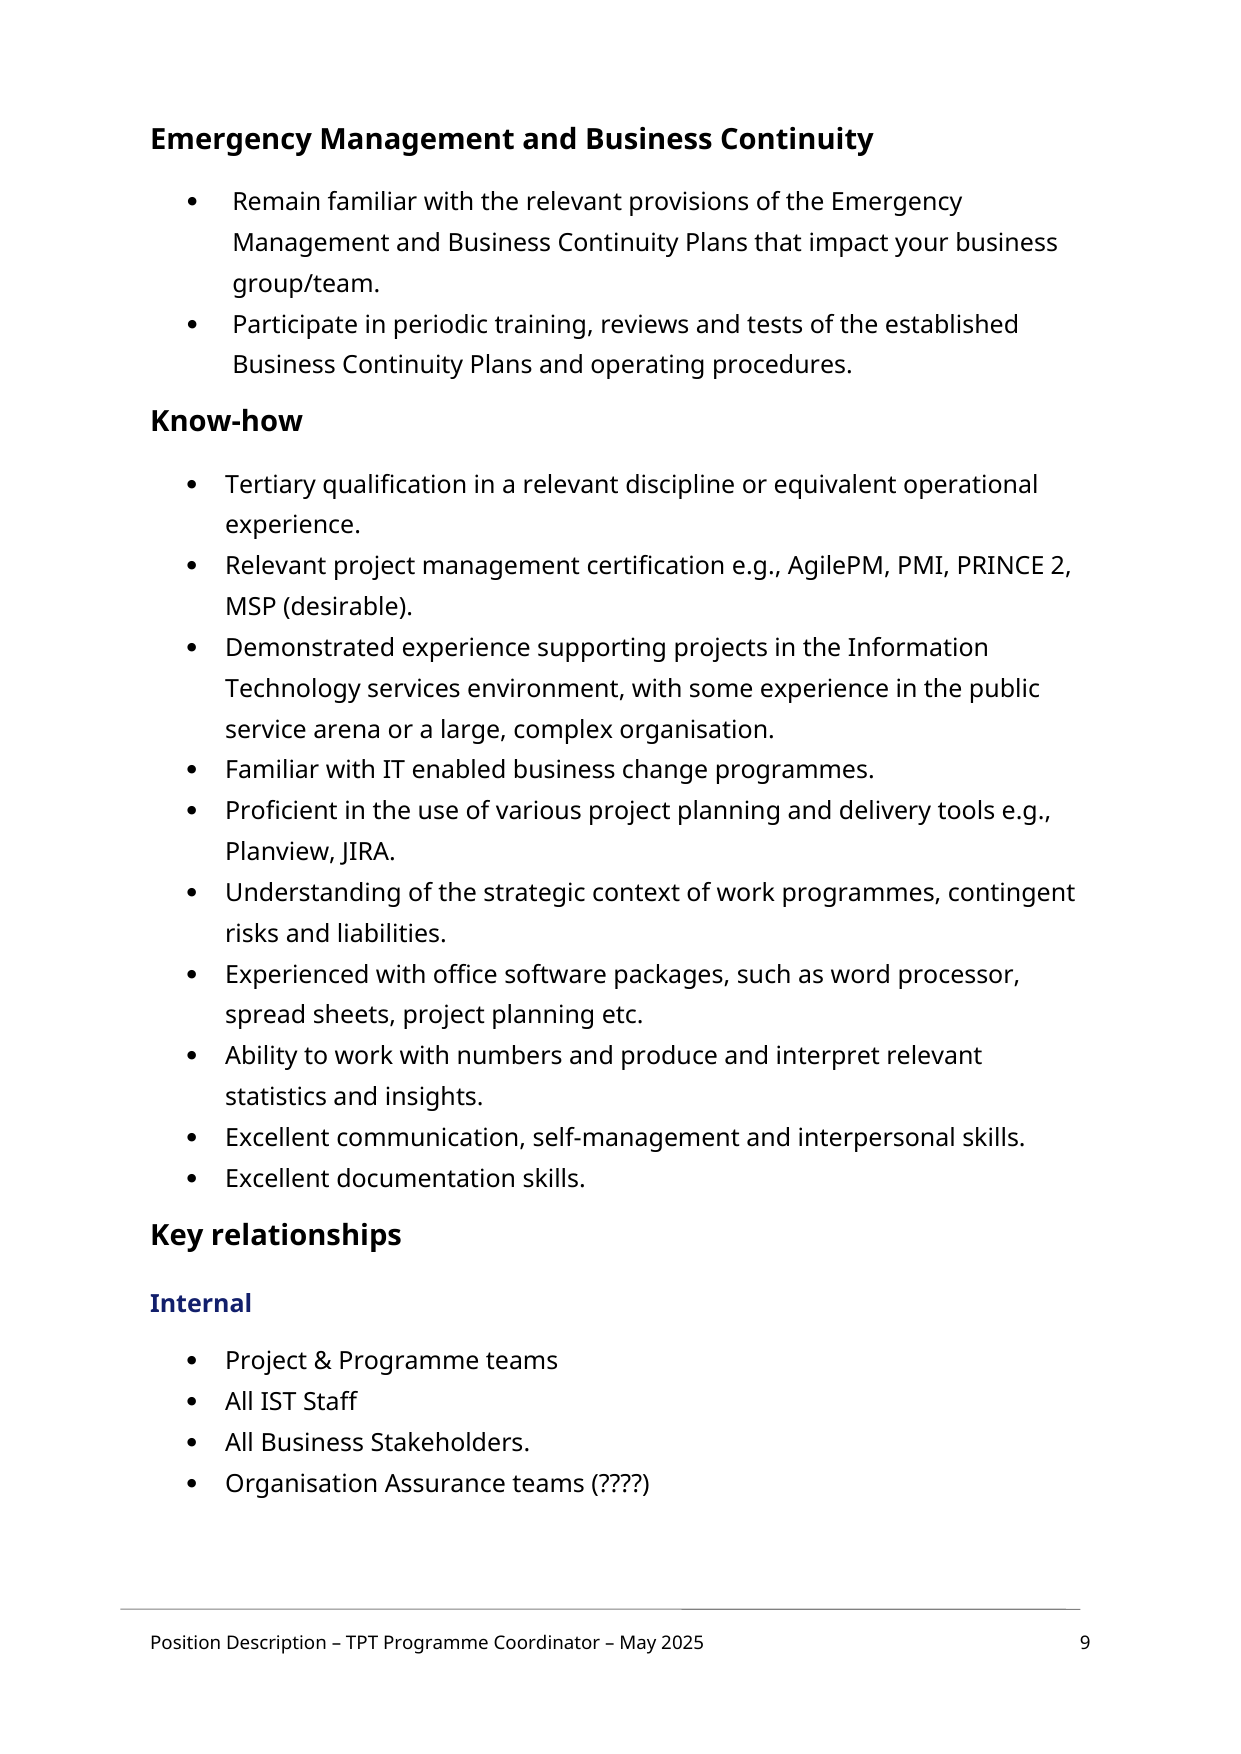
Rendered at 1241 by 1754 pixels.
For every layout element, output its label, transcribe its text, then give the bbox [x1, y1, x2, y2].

list Familiar with IT enabled business change programmes. [187, 752, 1090, 786]
list All Business Stakeholders. [187, 1425, 1090, 1459]
list Proficient in the use of various project planning and delivery tools e.g., Planview, JIRA. [187, 793, 1090, 868]
list Demonstrated experience supporting projects in the Information Technology services environment, with some experience in the public service arena or a large, complex organisation. [187, 629, 1090, 745]
list Relevant project management certification e.g., AgilePM, PMI, PRINCE 2, MSP (desirable). [187, 548, 1090, 623]
list Organisation Assurance teams (????) [187, 1466, 1090, 1499]
subtitle Key relationships [150, 1214, 1090, 1253]
list Tertiary qualification in a relevant discipline or equivalent operational experience. [187, 466, 1090, 541]
list Ability to work with numbers and produce and interpret relevant statistics and insights. [187, 1038, 1090, 1113]
list Excellent communication, self-management and interpersonal skills. [187, 1119, 1090, 1154]
list Excellent documentation skills. [187, 1160, 1090, 1194]
list All IST Staff [187, 1384, 1090, 1418]
subtitle Know-how [150, 401, 1090, 440]
list Understanding of the strategic context of work programmes, contingent risks and liabilities. [187, 874, 1090, 949]
subtitle Emergency Management and Business Continuity [150, 118, 1090, 158]
list Project & Programme teams [187, 1343, 1090, 1377]
list Participate in periodic training, reviews and tests of the established Business Continuity Plans and operating procedures. [188, 306, 1090, 381]
list Remain familiar with the relevant provisions of the Emergency Management and Business Continuity Plans that impact your business group/team. [188, 184, 1090, 299]
list Experienced with office software packages, such as word processor, spread sheets, project planning etc. [187, 956, 1090, 1031]
subtitle Internal [150, 1286, 1090, 1320]
